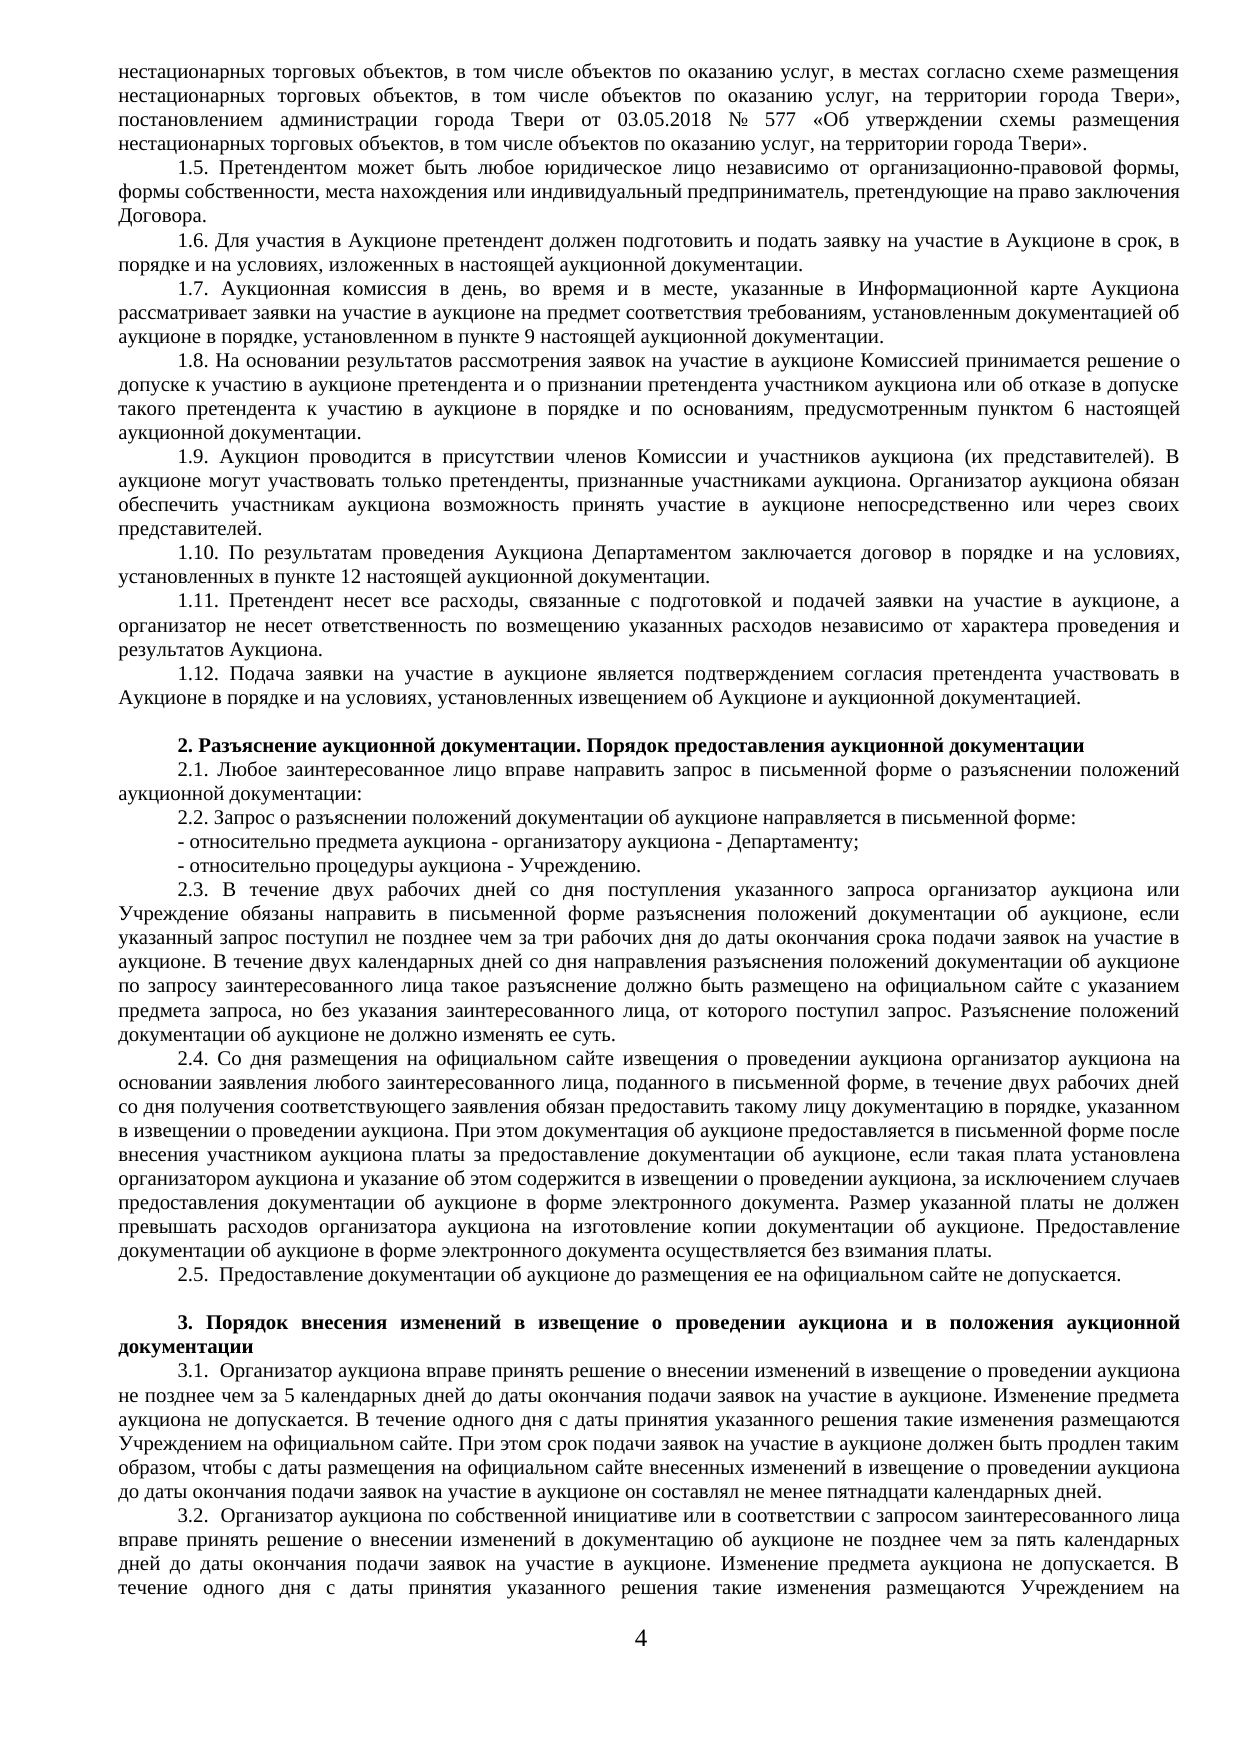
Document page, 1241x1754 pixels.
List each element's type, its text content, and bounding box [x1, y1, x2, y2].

text 2.1. Любое заинтересованное лицо вправе направить запрос в письменной форме о разъяснении положений аукционной документации: [118, 757, 1181, 805]
text 2.3. В течение двух рабочих дней со дня поступления указанного запроса организатор аукциона или Учреждение обязаны направить в письменной форме разъяснения положений документации об аукционе, если указанный запрос поступил не позднее чем за три рабочих дня до даты окончания срока подачи заявок на участие в аукционе. В течение двух календарных дней со дня направления разъяснения положений документации об аукционе по запросу заинтересованного лица такое разъяснение должно быть размещено на официальном сайте с указанием предмета запроса, но без указания заинтересованного лица, от которого поступил запрос. Разъяснение положений документации об аукционе не должно изменять ее суть. [118, 877, 1181, 1046]
text 2.5. Предоставление документации об аукционе до размещения ее на официальном сайте не допускается. [118, 1262, 1181, 1286]
text 1.9. Аукцион проводится в присутствии членов Комиссии и участников аукциона (их представителей). В аукционе могут участвовать только претенденты, признанные участниками аукциона. Организатор аукциона обязан обеспечить участникам аукциона возможность принять участие в аукционе непосредственно или через своих представителей. [118, 444, 1181, 540]
text 2.2. Запрос о разъяснении положений документации об аукционе направляется в письменной форме: [118, 805, 1181, 829]
text 2. Разъяснение аукционной документации. Порядок предоставления аукционной документации [118, 733, 1181, 757]
text 1.6. Для участия в Аукционе претендент должен подготовить и подать заявку на участие в Аукционе в срок, в порядке и на условиях, изложенных в настоящей аукционной документации. [118, 227, 1181, 276]
text - относительно предмета аукциона - организатору аукциона - Департаменту; [118, 829, 1181, 853]
text - относительно процедуры аукциона - Учреждению. [118, 853, 1181, 877]
text 1.12. Подача заявки на участие в аукционе является подтверждением согласия претендента участвовать в Аукционе в порядке и на условиях, установленных извещением об Аукционе и аукционной документацией. [118, 661, 1181, 709]
text 1.7. Аукционная комиссия в день, во время и в месте, указанные в Информационной карте Аукциона рассматривает заявки на участие в аукционе на предмет соответствия требованиям, установленным документацией об аукционе в порядке, установленном в пункте 9 настоящей аукционной документации. [118, 276, 1181, 348]
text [118, 59, 1181, 155]
text 1.11. Претендент несет все расходы, связанные с подготовкой и подачей заявки на участие в аукционе, а организатор не несет ответственность по возмещению указанных расходов независимо от характера проведения и результатов Аукциона. [118, 588, 1181, 661]
text 3.1. Организатор аукциона вправе принять решение о внесении изменений в извещение о проведении аукциона не позднее чем за 5 календарных дней до даты окончания подачи заявок на участие в аукционе. Изменение предмета аукциона не допускается. В течение одного дня с даты принятия указанного решения такие изменения размещаются Учреждением на официальном сайте. При этом срок подачи заявок на участие в аукционе должен быть продлен таким образом, чтобы с даты размещения на официальном сайте внесенных изменений в извещение о проведении аукциона до даты окончания подачи заявок на участие в аукционе он составлял не менее пятнадцати календарных дней. [118, 1358, 1181, 1503]
text 1.10. По результатам проведения Аукциона Департаментом заключается договор в порядке и на условиях, установленных в пункте 12 настоящей аукционной документации. [118, 540, 1181, 588]
text 1.8. На основании результатов рассмотрения заявок на участие в аукционе Комиссией принимается решение о допуске к участию в аукционе претендента и о признании претендента участником аукциона или об отказе в допуске такого претендента к участию в аукционе в порядке и по основаниям, предусмотренным пунктом 6 настоящей аукционной документации. [118, 348, 1181, 444]
text 3. Порядок внесения изменений в извещение о проведении аукциона и в положения аукционной документации [118, 1310, 1181, 1358]
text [118, 1503, 1181, 1599]
text 1.5. Претендентом может быть любое юридическое лицо независимо от организационно-правовой формы, формы собственности, места нахождения или индивидуальный предприниматель, претендующие на право заключения Договора. [118, 155, 1181, 227]
text 2.4. Со дня размещения на официальном сайте извещения о проведении аукциона организатор аукциона на основании заявления любого заинтересованного лица, поданного в письменной форме, в течение двух рабочих дней со дня получения соответствующего заявления обязан предоставить такому лицу документацию в порядке, указанном в извещении о проведении аукциона. При этом документация об аукционе предоставляется в письменной форме после внесения участником аукциона платы за предоставление документации об аукционе, если такая плата установлена организатором аукциона и указание об этом содержится в извещении о проведении аукциона, за исключением случаев предоставления документации об аукционе в форме электронного документа. Размер указанной платы не должен превышать расходов организатора аукциона на изготовление копии документации об аукционе. Предоставление документации об аукционе в форме электронного документа осуществляется без взимания платы. [118, 1046, 1181, 1262]
